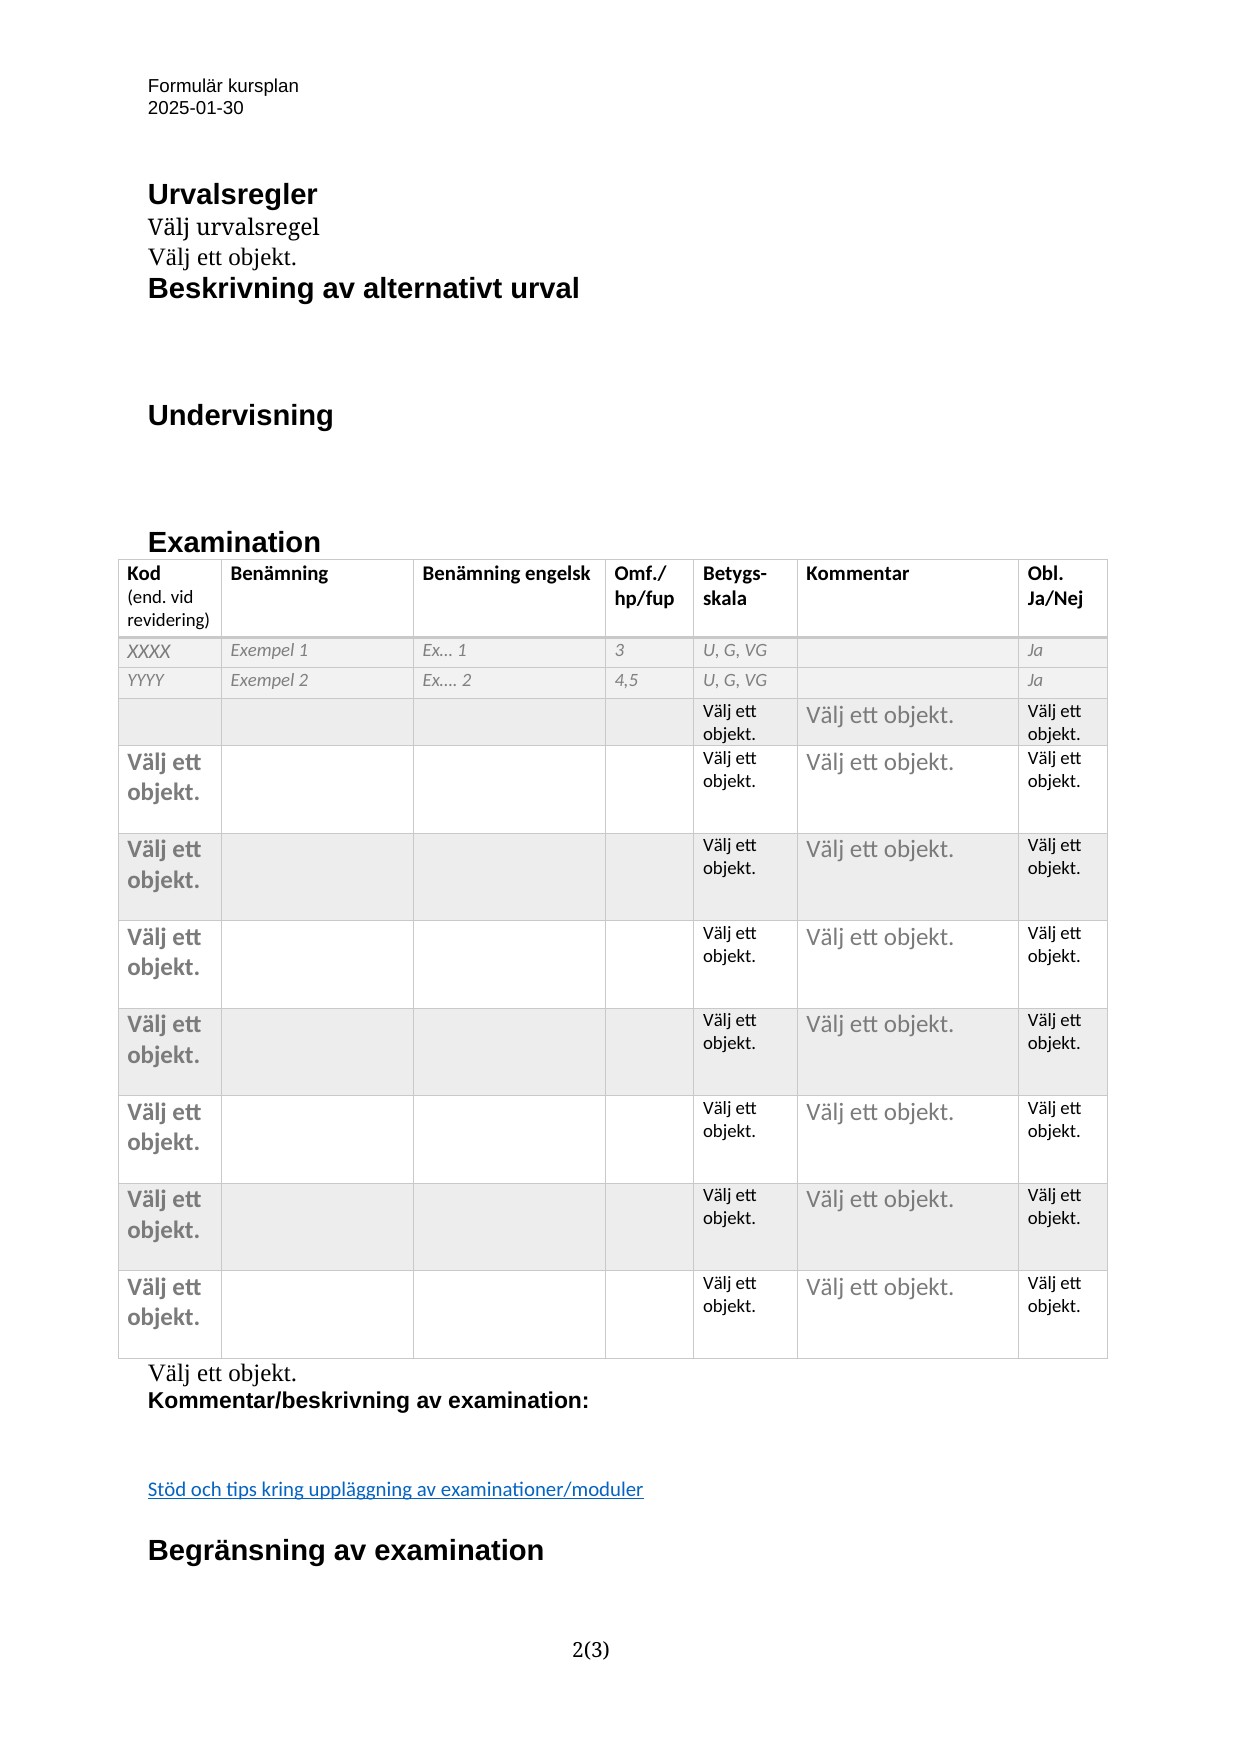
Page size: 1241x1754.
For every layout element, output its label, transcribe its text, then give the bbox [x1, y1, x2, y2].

text Urvalsregler [148, 177, 1034, 211]
table_cell [798, 668, 1018, 698]
table_cell 3 [606, 639, 693, 667]
table_cell [606, 1271, 693, 1357]
table_cell [414, 1271, 605, 1357]
table_header Benämning [222, 560, 413, 636]
table_header Obl. Ja/Nej [1019, 560, 1107, 636]
table_cell [222, 921, 413, 1007]
table_cell [222, 1184, 413, 1270]
table_cell [798, 1271, 1018, 1357]
table_cell Ja [1019, 668, 1107, 698]
table_cell [606, 699, 693, 745]
table_cell [606, 1096, 693, 1182]
table_cell [1019, 746, 1107, 832]
table_cell [1019, 1009, 1107, 1095]
table_cell [798, 639, 1018, 667]
table_cell [119, 1009, 221, 1095]
table_cell [414, 1009, 605, 1095]
table_cell XXXX [119, 639, 221, 667]
table_cell [606, 921, 693, 1007]
table_cell [119, 1184, 221, 1270]
table_cell [798, 746, 1018, 832]
table_cell [1019, 1096, 1107, 1182]
table_cell [694, 699, 797, 745]
table_cell Exempel 2 [222, 668, 413, 698]
table_cell [119, 921, 221, 1007]
text Examination [148, 525, 1034, 559]
text Begränsning av examination [148, 1533, 1034, 1566]
table_cell [414, 1096, 605, 1182]
table_cell Ja [1019, 639, 1107, 667]
table_cell [606, 1009, 693, 1095]
table_cell [694, 1271, 797, 1357]
table_cell [1019, 921, 1107, 1007]
text Undervisning [148, 398, 1034, 432]
table_cell [222, 1009, 413, 1095]
table_cell [119, 834, 221, 920]
text Stöd och tips kring uppläggning av examinationer/moduler [148, 1476, 1034, 1501]
table_cell [694, 1184, 797, 1270]
table_cell [222, 746, 413, 832]
table_header Omf./ hp/fup [606, 560, 693, 636]
table_cell [694, 1009, 797, 1095]
table_cell [798, 834, 1018, 920]
table_cell [694, 921, 797, 1007]
table_cell [119, 746, 221, 832]
table_cell [798, 1009, 1018, 1095]
table_header Kommentar [798, 560, 1018, 636]
table_cell 4,5 [606, 668, 693, 698]
table_cell [414, 699, 605, 745]
table_cell YYYY [119, 668, 221, 698]
table_cell Ex… 1 [414, 639, 605, 667]
table_cell [1019, 699, 1107, 745]
table_cell [222, 1096, 413, 1182]
table_cell [606, 834, 693, 920]
table_cell [222, 1271, 413, 1357]
table_header Kod (end. vid revidering) [119, 560, 221, 636]
table_cell U, G, VG [694, 668, 797, 698]
table_cell [694, 1096, 797, 1182]
table_cell [414, 921, 605, 1007]
table_header Benämning engelsk [414, 560, 605, 636]
table_cell [119, 699, 221, 745]
table_cell [414, 834, 605, 920]
table_cell [694, 834, 797, 920]
table_cell [1019, 1271, 1107, 1357]
table_cell [798, 1184, 1018, 1270]
table_cell [606, 1184, 693, 1270]
table_cell [222, 834, 413, 920]
table_cell [414, 1184, 605, 1270]
table_cell U, G, VG [694, 639, 797, 667]
table_cell [798, 1096, 1018, 1182]
table_cell [1019, 1184, 1107, 1270]
table_cell [1019, 834, 1107, 920]
table_cell [606, 746, 693, 832]
table_cell [798, 921, 1018, 1007]
table_cell [222, 699, 413, 745]
text Beskrivning av alternativt urval [148, 271, 1034, 304]
table_cell [414, 746, 605, 832]
table_cell [119, 1096, 221, 1182]
table_cell [798, 699, 1018, 745]
table_header Betygs- skala [694, 560, 797, 636]
text Kommentar/beskrivning av examination: [148, 1359, 1034, 1413]
table_cell Ex…. 2 [414, 668, 605, 698]
table_cell [119, 1271, 221, 1357]
table_cell Exempel 1 [222, 639, 413, 667]
table_cell [694, 746, 797, 832]
